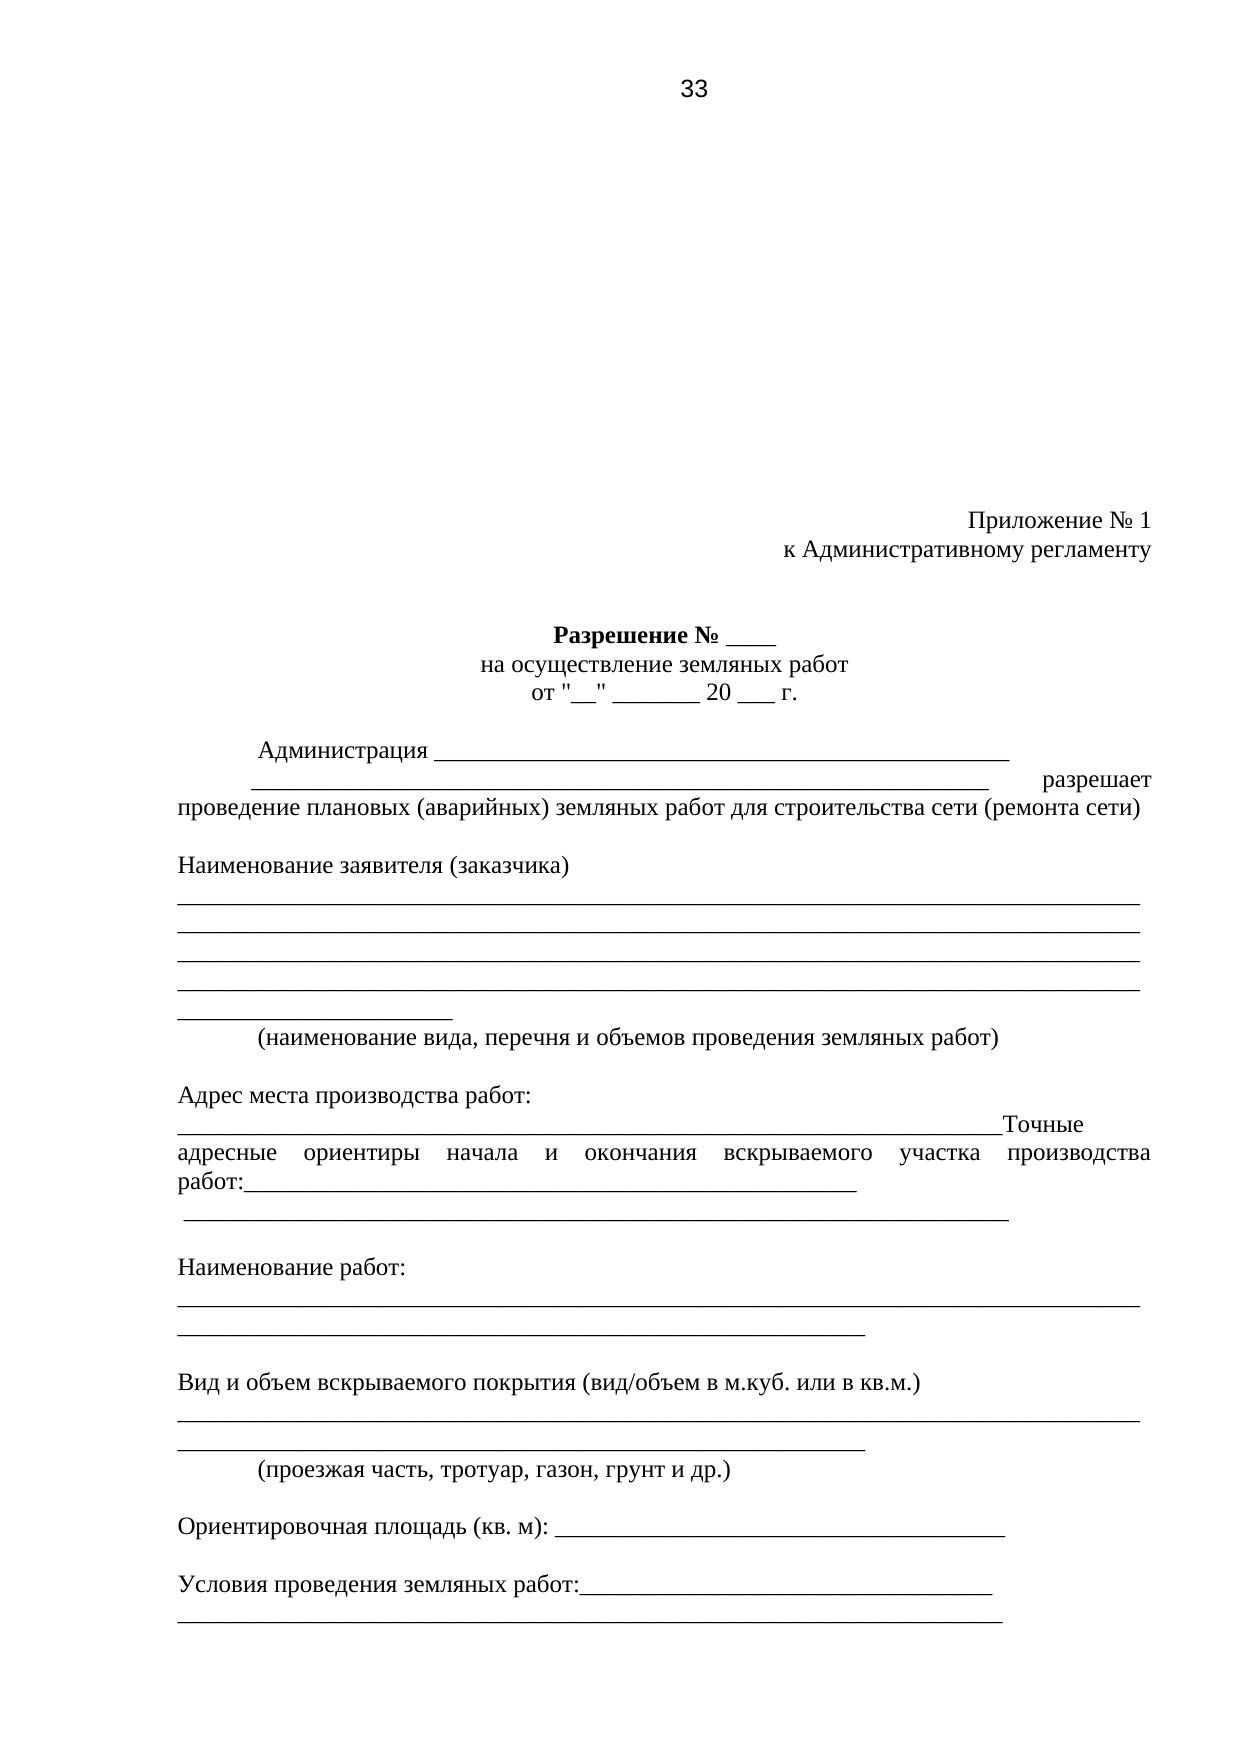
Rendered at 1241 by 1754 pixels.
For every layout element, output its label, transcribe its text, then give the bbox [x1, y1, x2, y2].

text (проезжая часть, тротуар, газон, грунт и др.) [177, 1454, 1152, 1482]
text Администрация ______________________________________________ [177, 735, 1152, 764]
text Наименование работ: [177, 1252, 1152, 1281]
text Приложение № 1 [797, 505, 1152, 534]
text (наименование вида, перечня и объемов проведения земляных работ) [177, 1022, 1152, 1051]
text __________________________________________________________________ [177, 1597, 1152, 1626]
text Условия проведения земляных работ:_________________________________ [177, 1569, 1152, 1597]
text на осуществление земляных работ [177, 649, 1152, 677]
text __________________________________________________________________________________________________________________________________________________________________________________________________________________________________________________________________________________________________________________________________________ [177, 879, 1152, 1022]
text __________________________________________________________________ [177, 1195, 1152, 1224]
text Ориентировочная площадь (кв. м): ____________________________________ [177, 1511, 1152, 1540]
text к Административному регламенту [620, 534, 1152, 562]
text Наименование заявителя (заказчика) [177, 850, 1152, 879]
text ___________________________________________________________ разрешает проведение плановых (аварийных) земляных работ для строительства сети (ремонта сети) [177, 764, 1152, 821]
text __________________________________________________________________Точные адресные ориентиры начала и окончания вскрываемого участка производства работ:_________________________________________________ [177, 1109, 1152, 1195]
text Разрешение № ____ [177, 620, 1152, 649]
text ____________________________________________________________________________________________________________________________________ [177, 1281, 1152, 1339]
text от "__" _______ 20 ___ г. [177, 677, 1152, 706]
text ____________________________________________________________________________________________________________________________________ [177, 1396, 1152, 1454]
text Адрес места производства работ: [177, 1080, 1152, 1109]
text Вид и объем вскрываемого покрытия (вид/объем в м.куб. или в кв.м.) [177, 1367, 1152, 1396]
